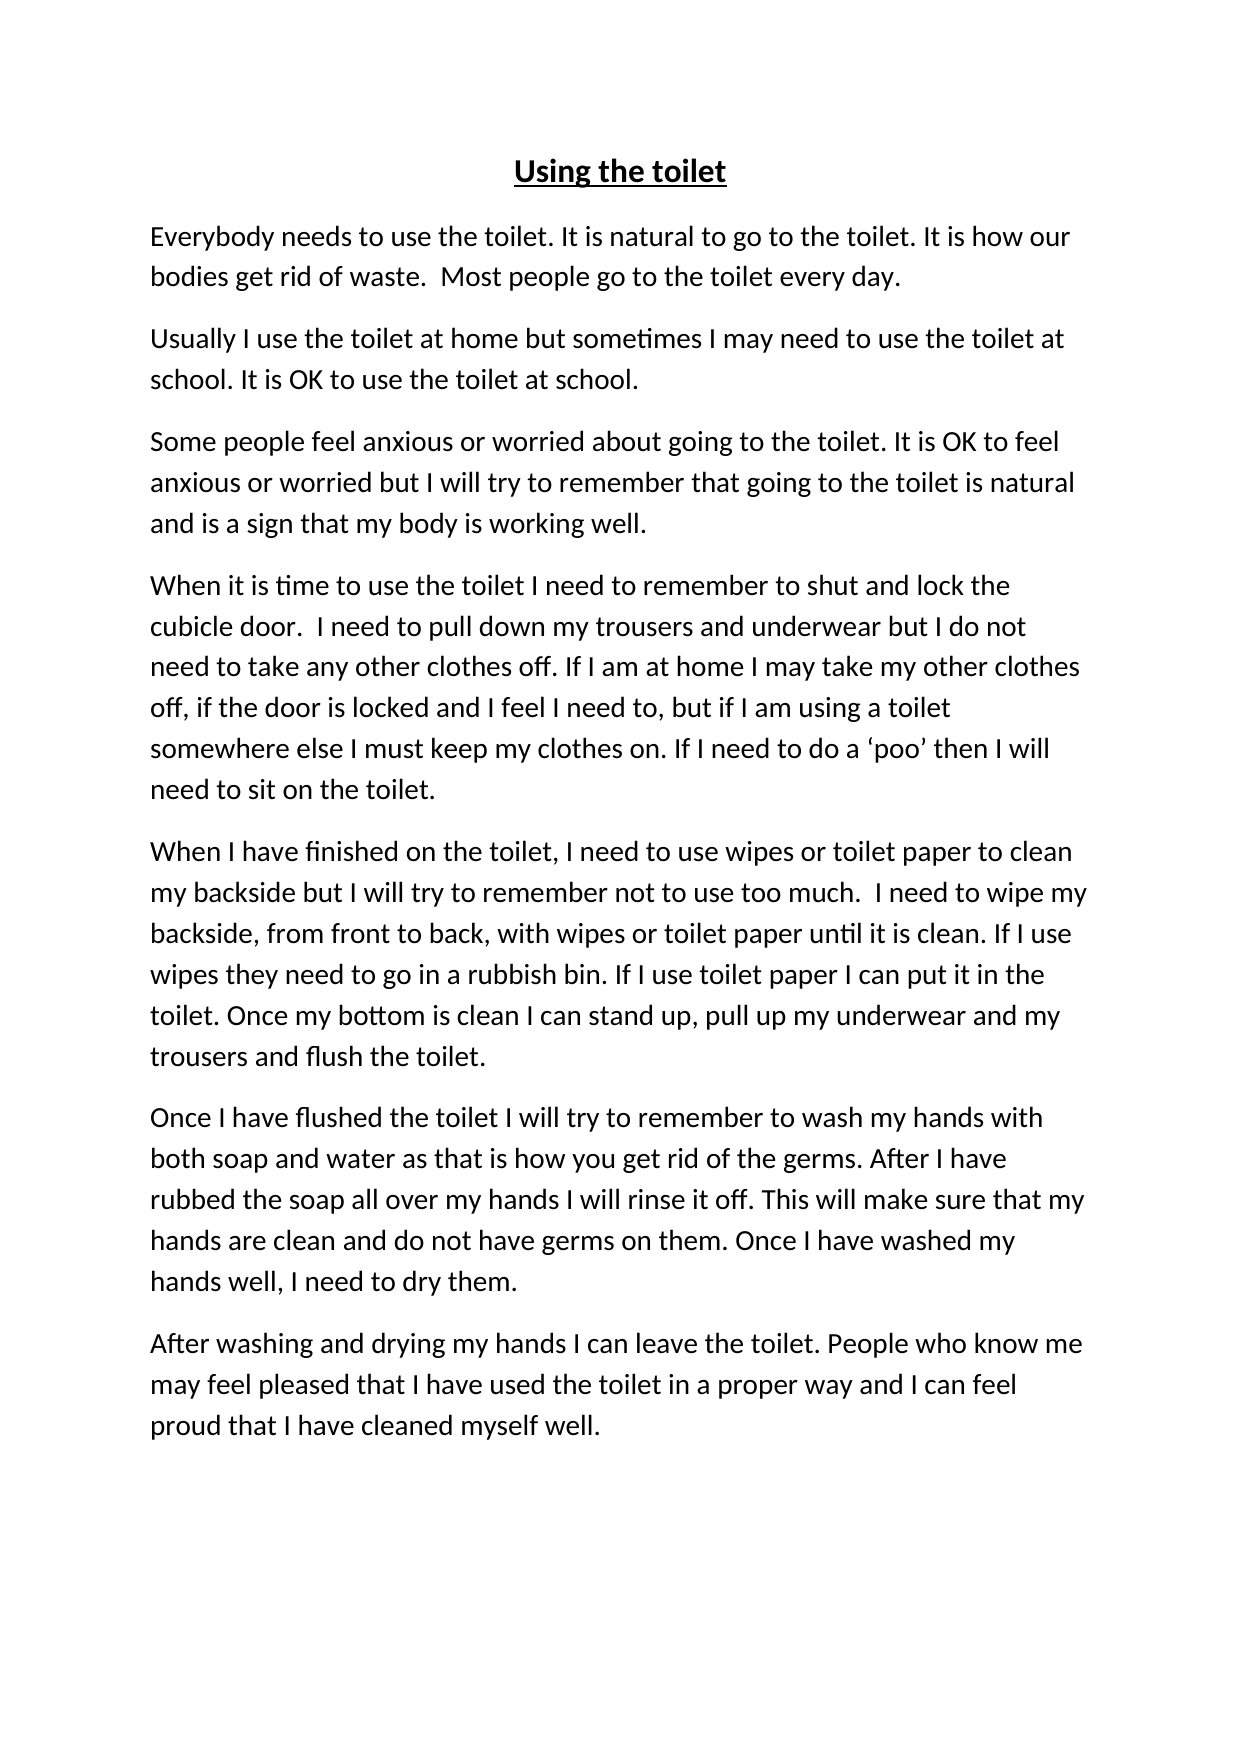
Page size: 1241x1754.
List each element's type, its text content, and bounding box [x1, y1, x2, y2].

text Everybody needs to use the toilet. It is natural to go to the toilet. It is how our bodies get rid of waste. Most people go to the toilet every day. [150, 218, 1090, 294]
text When it is time to use the toilet I need to remember to shut and lock the cubicle door. I need to pull down my trousers and underwear but I do not need to take any other clothes off. If I am at home I may take my other clothes off, if the door is locked and I feel I need to, but if I am using a toilet somewhere else I must keep my clothes on. If I need to do a ‘poo’ then I will need to sit on the toilet. [150, 567, 1090, 807]
text After washing and drying my hands I can leave the toilet. People who know me may feel pleased that I have used the toilet in a proper way and I can feel proud that I have cleaned myself well. [150, 1325, 1090, 1443]
text Some people feel anxious or worried about going to the toilet. It is OK to feel anxious or worried but I will try to remember that going to the toilet is natural and is a sign that my body is working well. [150, 423, 1090, 541]
text Usually I use the toilet at home but sometimes I may need to use the toilet at school. It is OK to use the toilet at school. [150, 320, 1090, 397]
text Once I have flushed the toilet I will try to remember to wash my hands with both soap and water as that is how you get rid of the germs. After I have rubbed the soap all over my hands I will rinse it off. This will make sure that my hands are clean and do not have germs on them. Once I have washed my hands well, I need to dry them. [150, 1099, 1090, 1299]
text When I have finished on the toilet, I need to use wipes or toilet paper to clean my backside but I will try to remember not to use too much. I need to wipe my backside, from front to back, with wipes or toilet paper until it is clean. If I use wipes they need to go in a rubbish bin. If I use toilet paper I can put it in the toilet. Once my bottom is clean I can stand up, pull up my underwear and my trousers and flush the toilet. [150, 833, 1090, 1073]
text Using the toilet [150, 150, 1090, 191]
